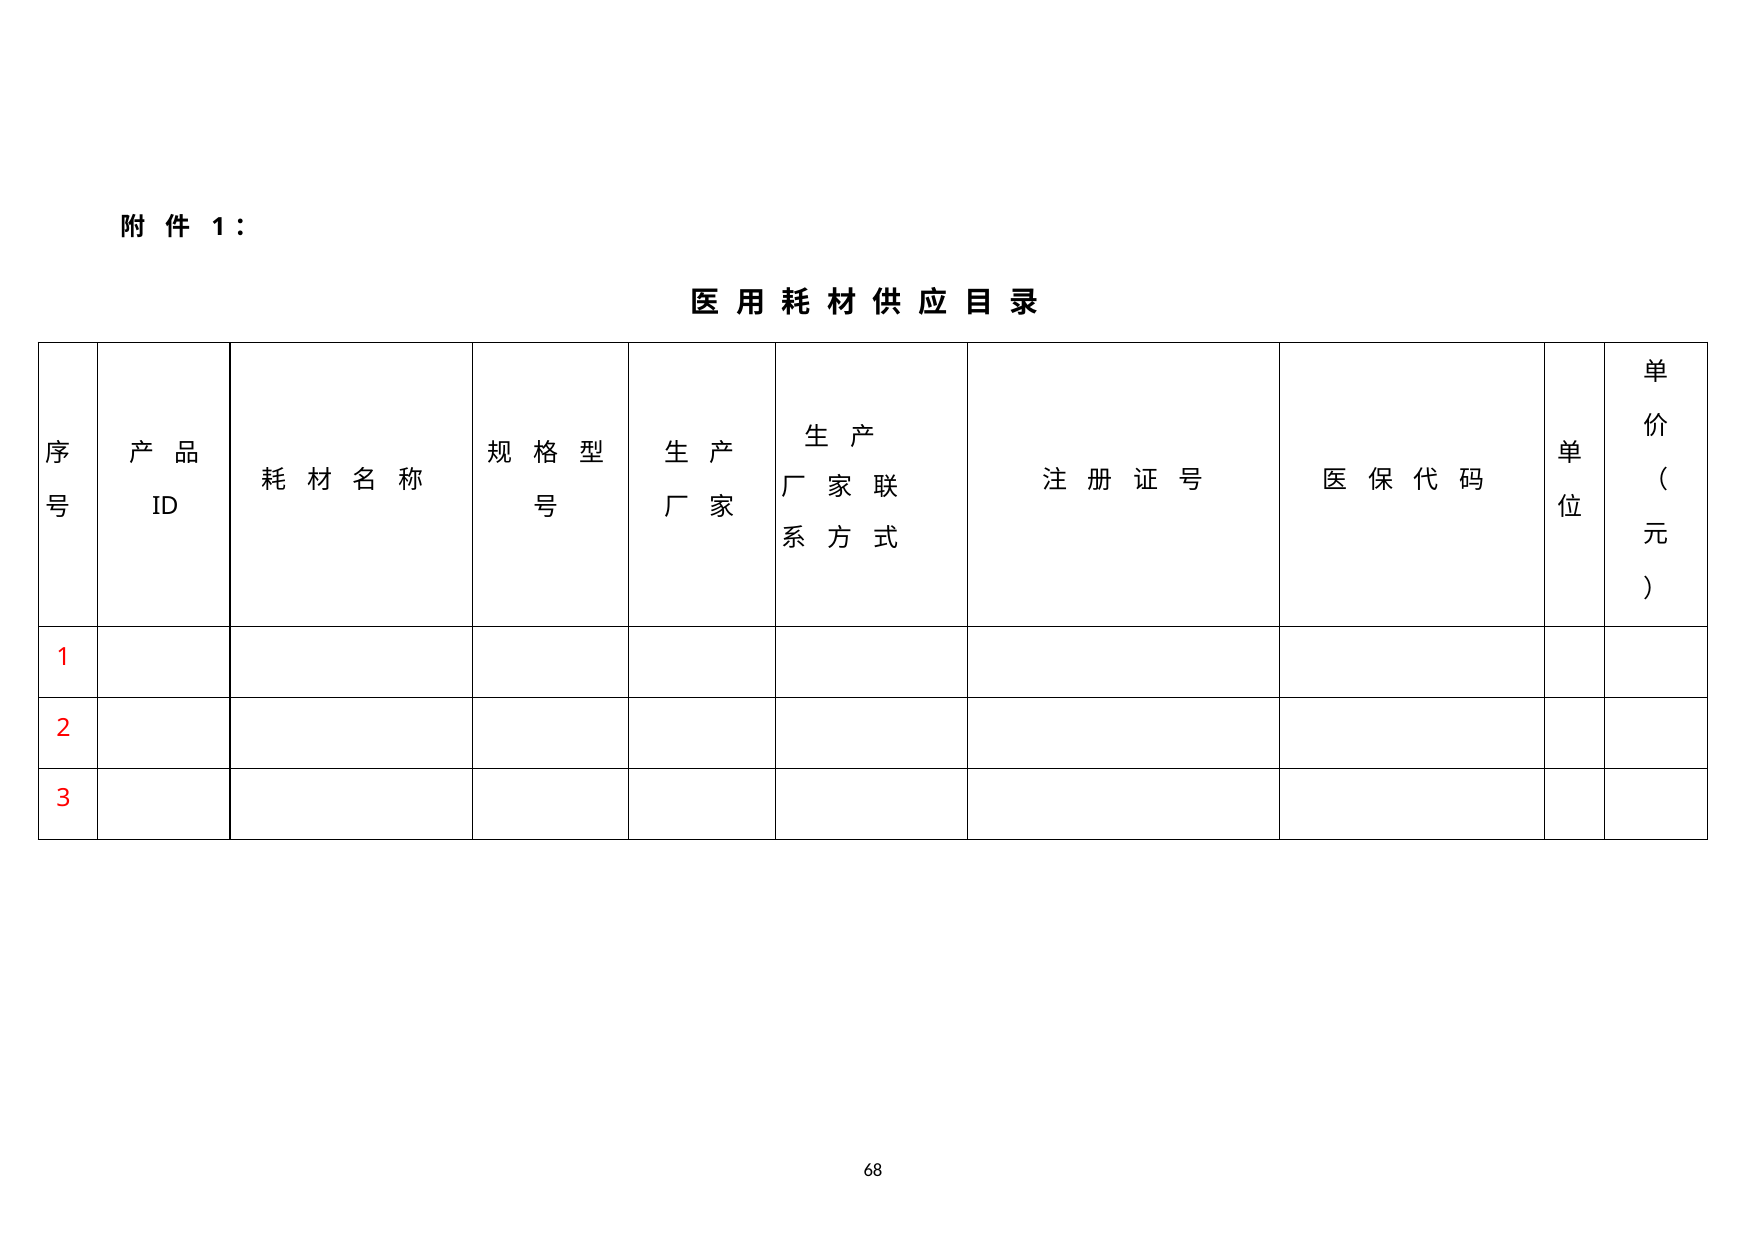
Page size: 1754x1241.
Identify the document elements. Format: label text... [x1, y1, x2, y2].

table_cell [1280, 627, 1544, 697]
table_cell [1545, 627, 1604, 697]
text 医用耗材供应目录 [120, 274, 1626, 325]
table_cell [968, 698, 1279, 768]
table_cell [1605, 627, 1707, 697]
table_cell [231, 769, 472, 838]
table_cell [98, 627, 229, 697]
table_cell [473, 698, 628, 768]
table_cell [1605, 698, 1707, 768]
table_header 生产厂家 [629, 343, 775, 626]
table_cell [629, 627, 775, 697]
table_cell [98, 698, 229, 768]
table_header 序号 [39, 343, 97, 626]
table_cell [1280, 698, 1544, 768]
table_header 注册证号 [968, 343, 1279, 626]
table_cell [1545, 698, 1604, 768]
table_cell [1605, 769, 1707, 838]
table_cell [776, 769, 967, 838]
table_header 耗材名称 [231, 343, 472, 626]
table_header 医保代码 [1280, 343, 1544, 626]
table_cell 1 [39, 627, 97, 697]
table_cell [1280, 769, 1544, 838]
table_header 生产厂家联系方式 [776, 343, 967, 626]
table_cell 2 [39, 698, 97, 768]
table_cell [629, 698, 775, 768]
table_header 单价（元） [1605, 343, 1707, 626]
table_header 产品ID [98, 343, 229, 626]
table_cell [776, 698, 967, 768]
table_cell [231, 627, 472, 697]
table_cell 3 [39, 769, 97, 838]
table_cell [1545, 769, 1604, 838]
table_cell [231, 698, 472, 768]
table_cell [968, 769, 1279, 838]
table_cell [473, 769, 628, 838]
table_cell [473, 627, 628, 697]
table_cell [629, 769, 775, 838]
table_cell [968, 627, 1279, 697]
table_header 规格型号 [473, 343, 628, 626]
table_cell [776, 627, 967, 697]
table_cell [98, 769, 229, 838]
table_header 单位 [1545, 343, 1604, 626]
text 附件1： [120, 199, 1626, 249]
